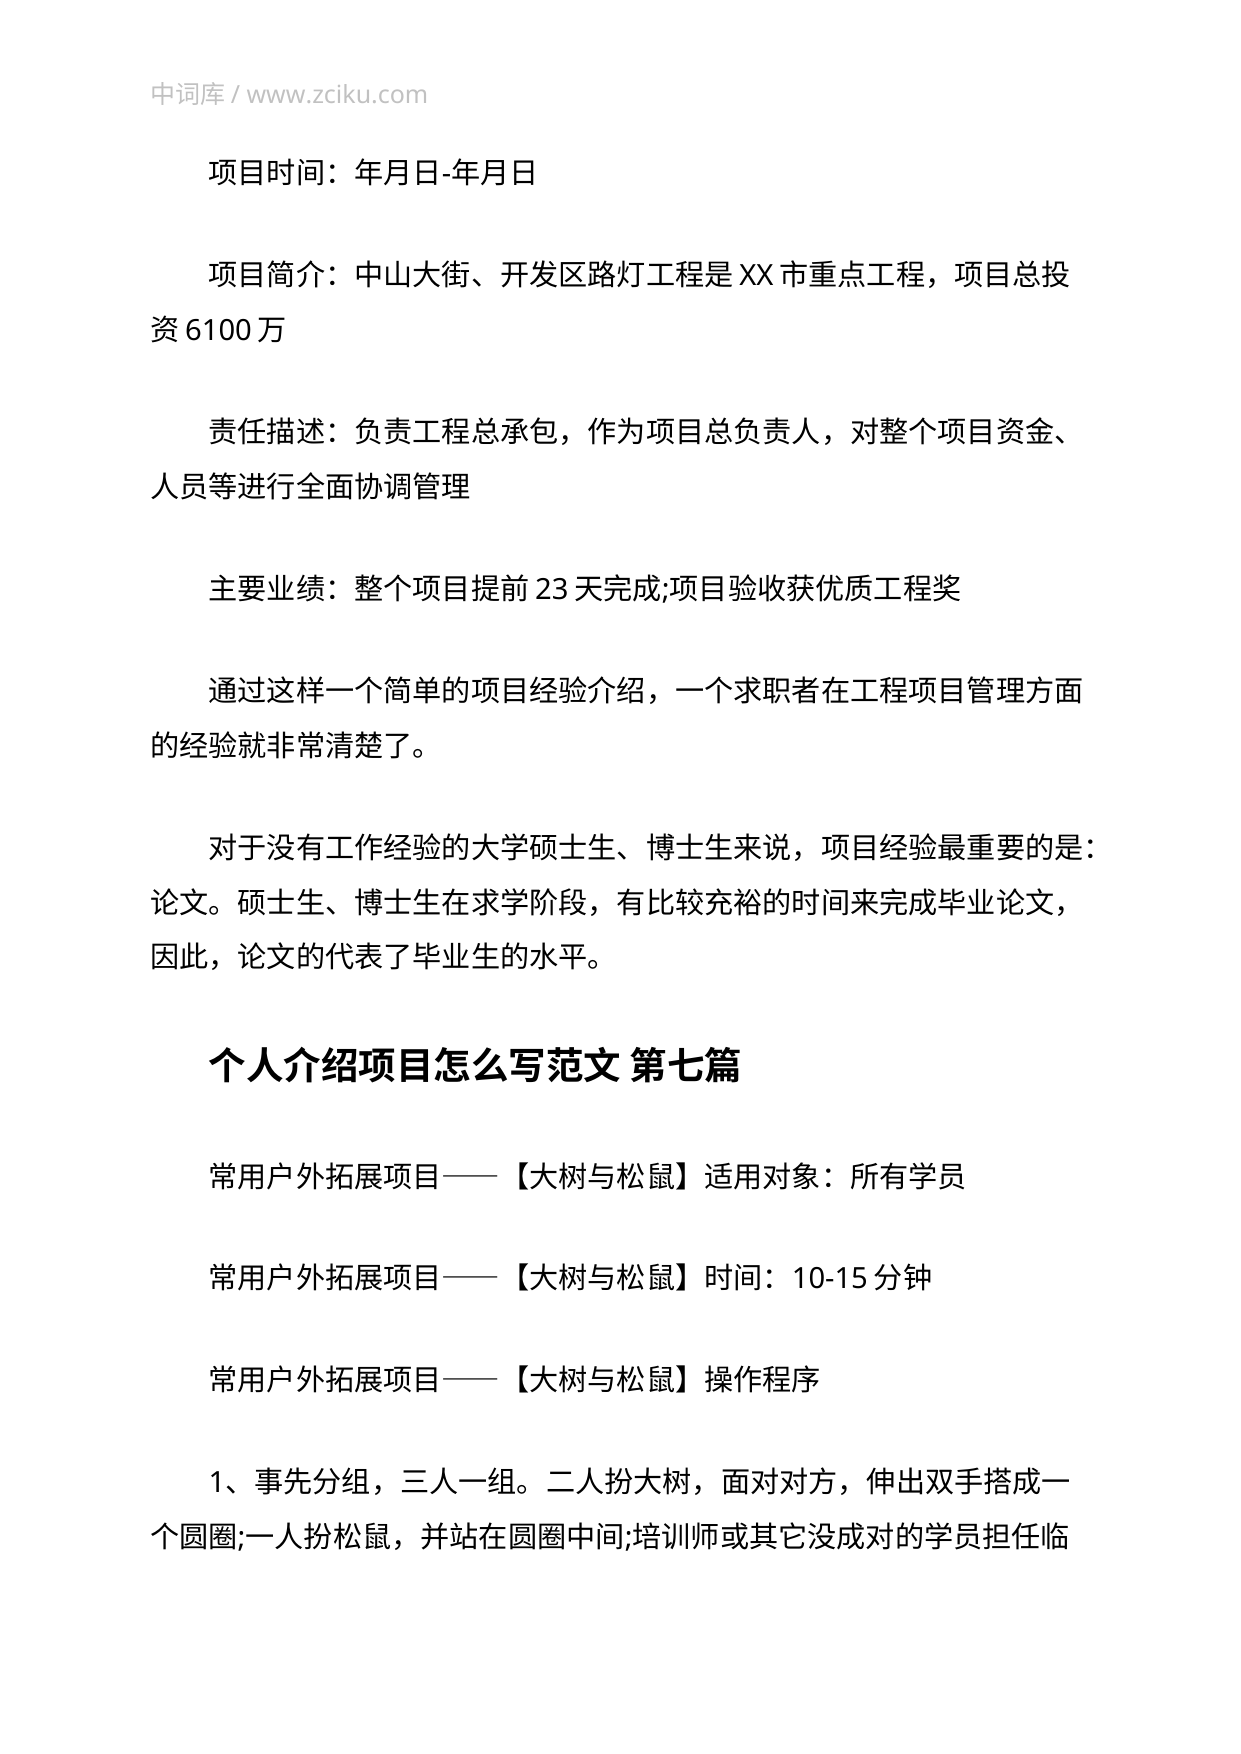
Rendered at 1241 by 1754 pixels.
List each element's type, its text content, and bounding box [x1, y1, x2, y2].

text 常用户外拓展项目——【大树与松鼠】操作程序 [150, 1357, 1090, 1399]
text 主要业绩：整个项目提前23天完成;项目验收获优质工程奖 [150, 566, 1090, 608]
text 通过这样一个简单的项目经验介绍，一个求职者在工程项目管理方面的经验就非常清楚了。 [150, 668, 1090, 765]
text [150, 1459, 1090, 1556]
text 项目简介：中山大街、开发区路灯工程是XX市重点工程，项目总投资6100万 [150, 252, 1090, 349]
text 项目时间：年月日-年月日 [150, 150, 1090, 192]
text 责任描述：负责工程总承包，作为项目总负责人，对整个项目资金、人员等进行全面协调管理 [150, 409, 1090, 506]
text 常用户外拓展项目——【大树与松鼠】时间：10-15分钟 [150, 1255, 1090, 1297]
text 常用户外拓展项目——【大树与松鼠】适用对象：所有学员 [150, 1153, 1090, 1196]
text 个人介绍项目怎么写范文 第七篇 [150, 1036, 1090, 1090]
text 对于没有工作经验的大学硕士生、博士生来说，项目经验最重要的是：论文。硕士生、博士生在求学阶段，有比较充裕的时间来完成毕业论文，因此，论文的代表了毕业生的水平。 [150, 824, 1090, 976]
